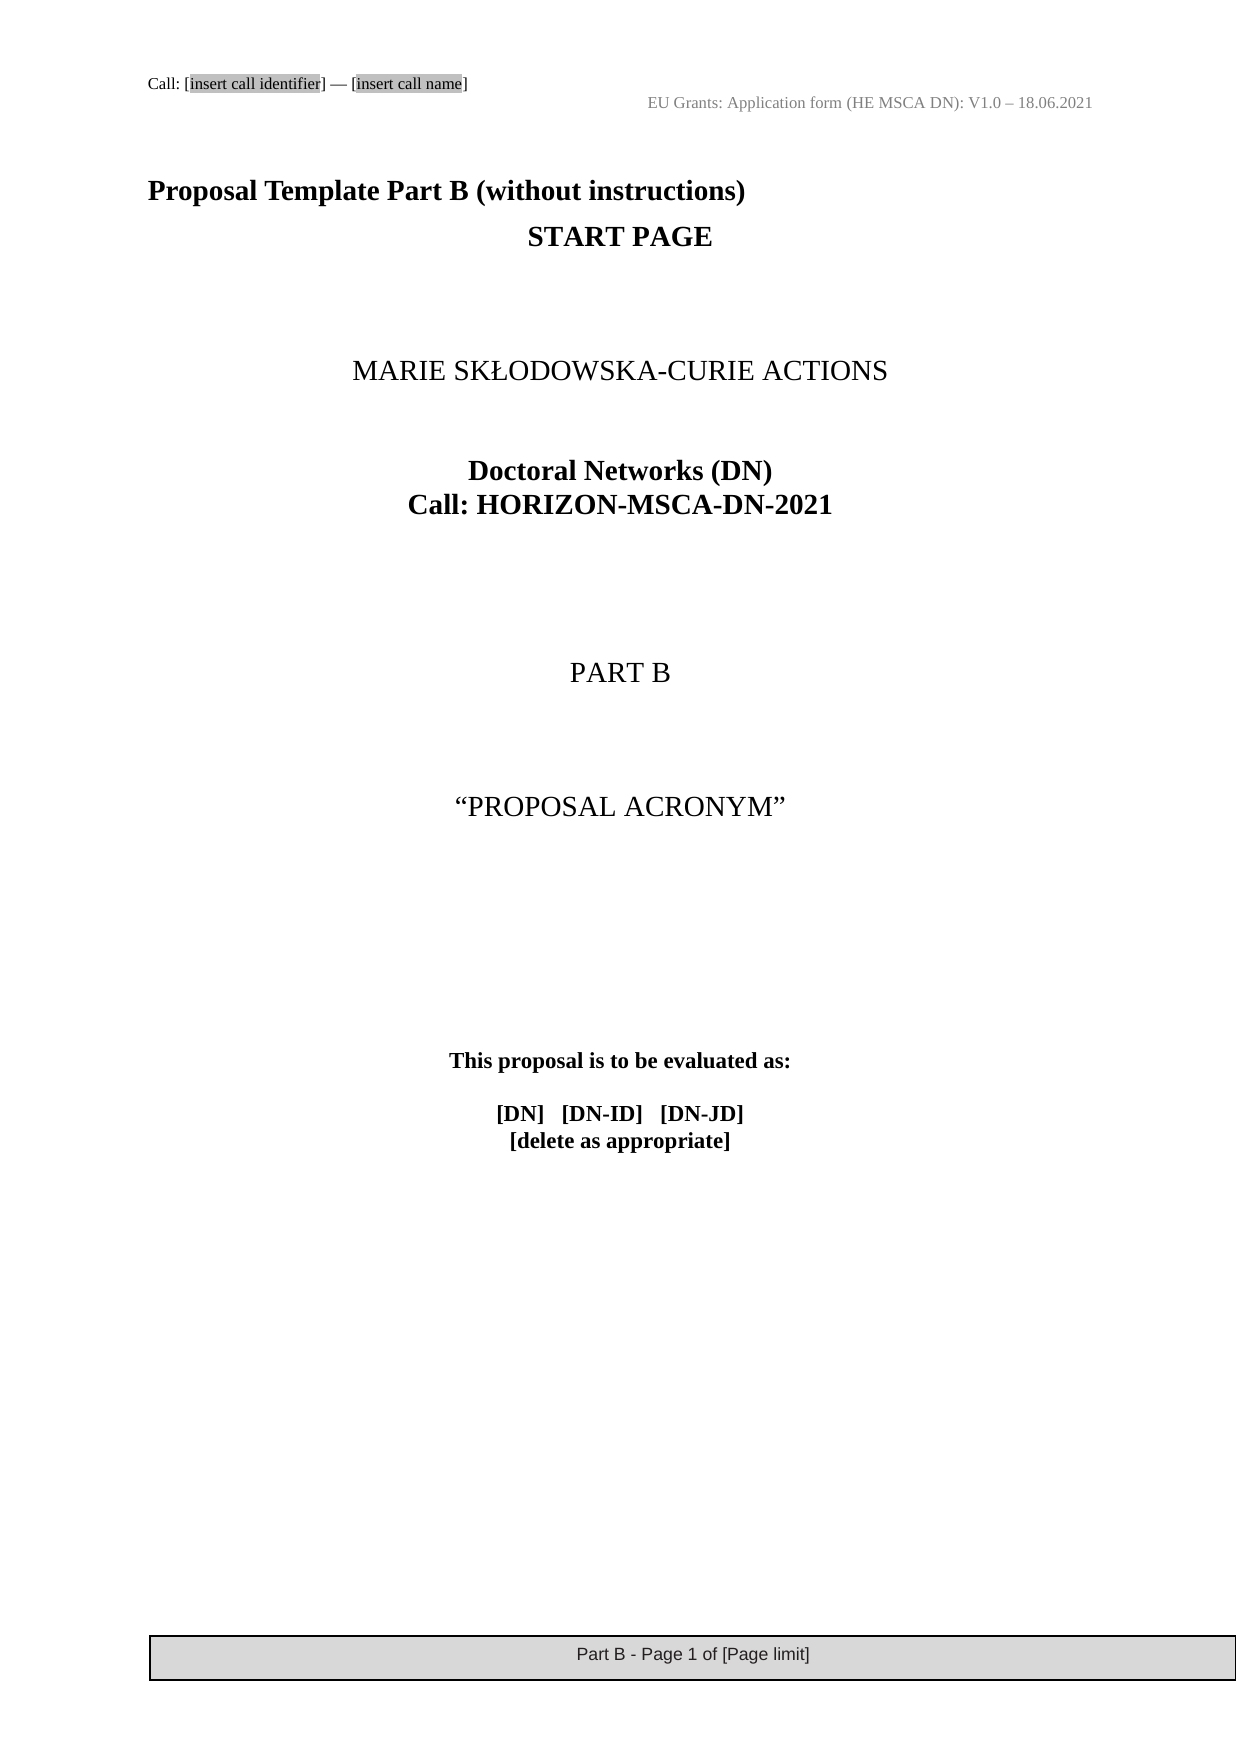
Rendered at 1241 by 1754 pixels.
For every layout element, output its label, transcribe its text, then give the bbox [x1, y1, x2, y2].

text [DN] [DN-ID] [DN-JD] [148, 1100, 1093, 1127]
text “PROPOSAL ACRONYM” [148, 789, 1093, 822]
text MARIE Skłodowska-CURIE ACTIONS [148, 353, 1093, 386]
subtitle Proposal Template Part B (without instructions) [148, 173, 1093, 206]
text Call: HORIZON-MSCA-DN-2021 [148, 487, 1093, 521]
text PART B [148, 655, 1093, 688]
text Doctoral Networks (DN) [148, 453, 1093, 487]
text START PAGE [148, 219, 1093, 252]
text [delete as appropriate] [148, 1127, 1093, 1153]
text This proposal is to be evaluated as: [148, 1048, 1093, 1074]
